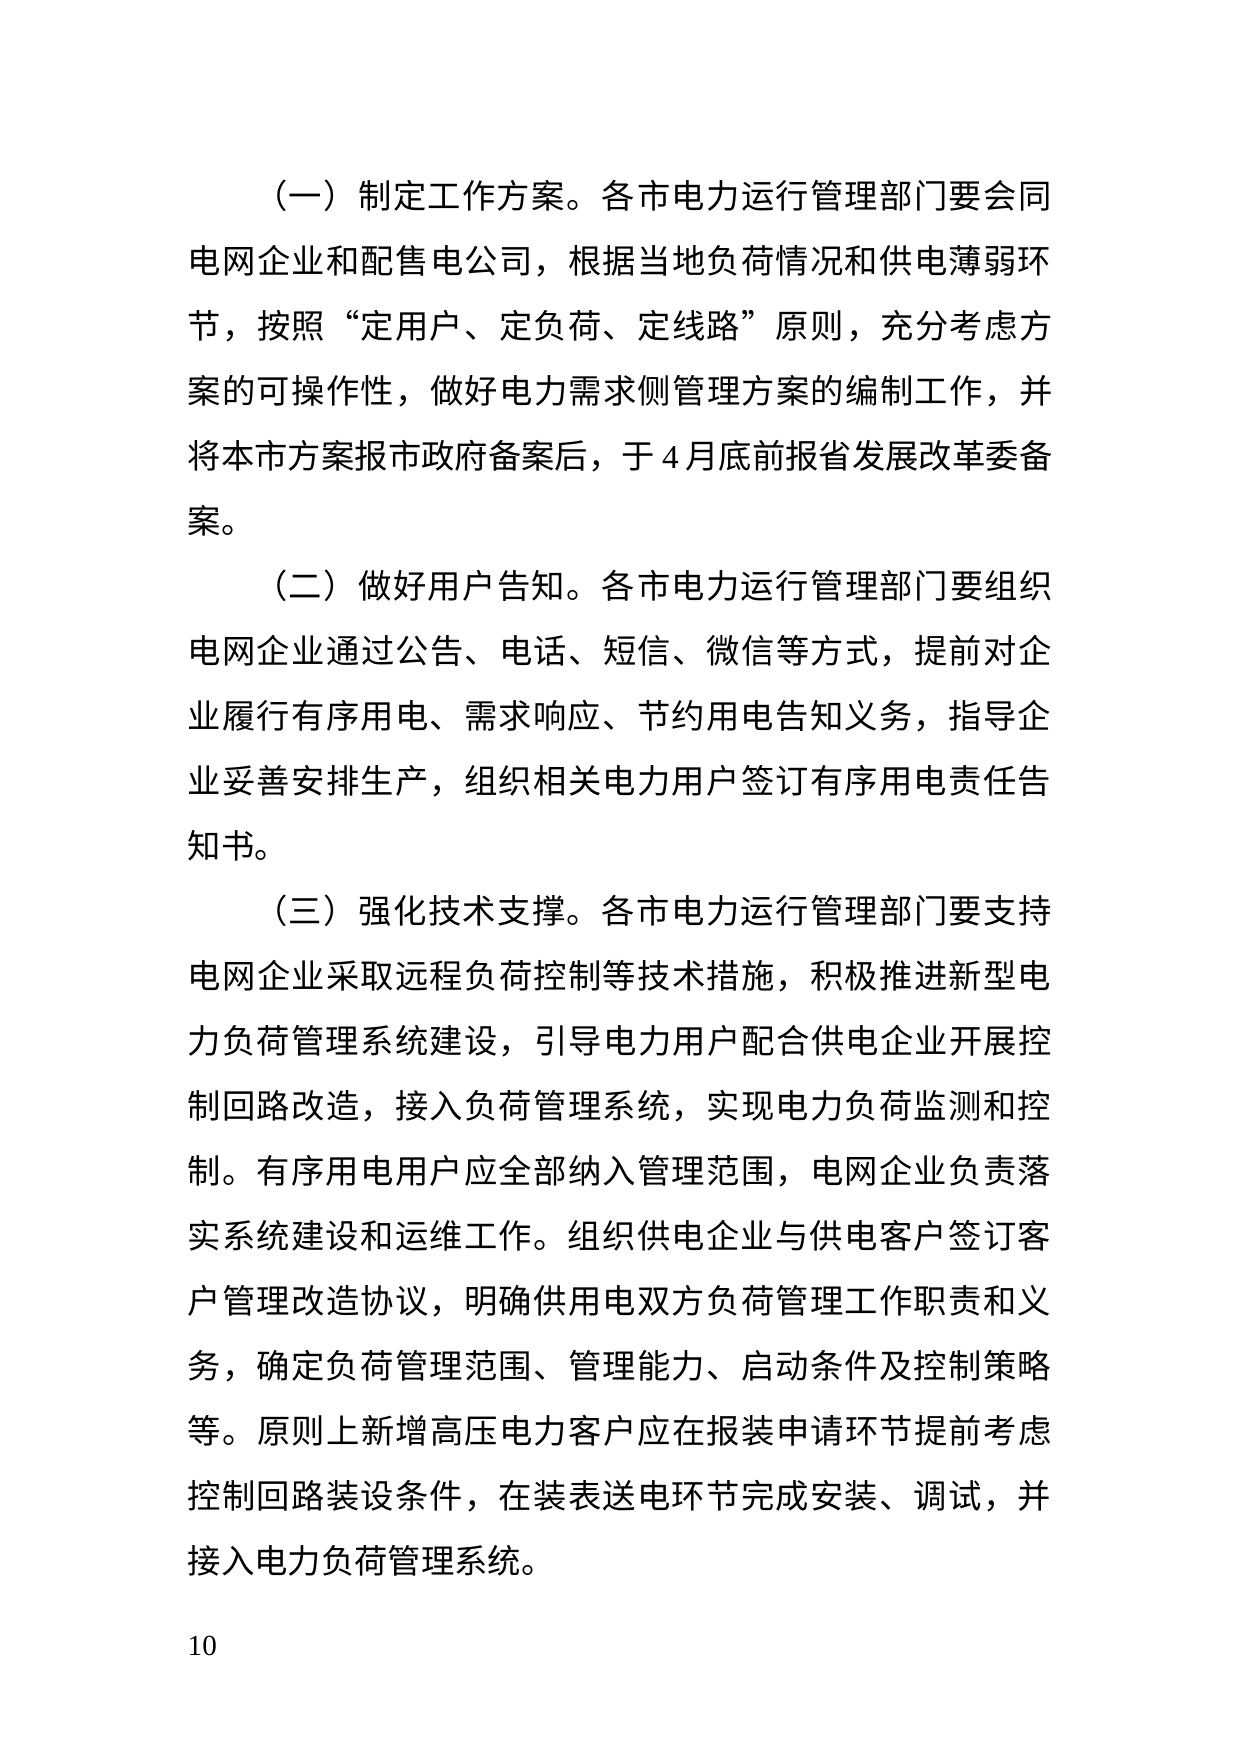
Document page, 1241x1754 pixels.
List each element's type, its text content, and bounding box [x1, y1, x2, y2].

text （二）做好用户告知。各市电力运行管理部门要组织电网企业通过公告、电话、短信、微信等方式，提前对企业履行有序用电、需求响应、节约用电告知义务，指导企业妥善安排生产，组织相关电力用户签订有序用电责任告知书。 [187, 552, 1053, 877]
text （三）强化技术支撑。各市电力运行管理部门要支持电网企业采取远程负荷控制等技术措施，积极推进新型电力负荷管理系统建设，引导电力用户配合供电企业开展控制回路改造，接入负荷管理系统，实现电力负荷监测和控制。有序用电用户应全部纳入管理范围，电网企业负责落实系统建设和运维工作。组织供电企业与供电客户签订客户管理改造协议，明确供用电双方负荷管理工作职责和义务，确定负荷管理范围、管理能力、启动条件及控制策略等。原则上新增高压电力客户应在报装申请环节提前考虑控制回路装设条件，在装表送电环节完成安装、调试，并接入电力负荷管理系统。 [187, 877, 1053, 1592]
text （一）制定工作方案。各市电力运行管理部门要会同电网企业和配售电公司，根据当地负荷情况和供电薄弱环节，按照“定用户、定负荷、定线路”原则，充分考虑方案的可操作性，做好电力需求侧管理方案的编制工作，并将本市方案报市政府备案后，于4月底前报省发展改革委备案。 [187, 162, 1053, 552]
